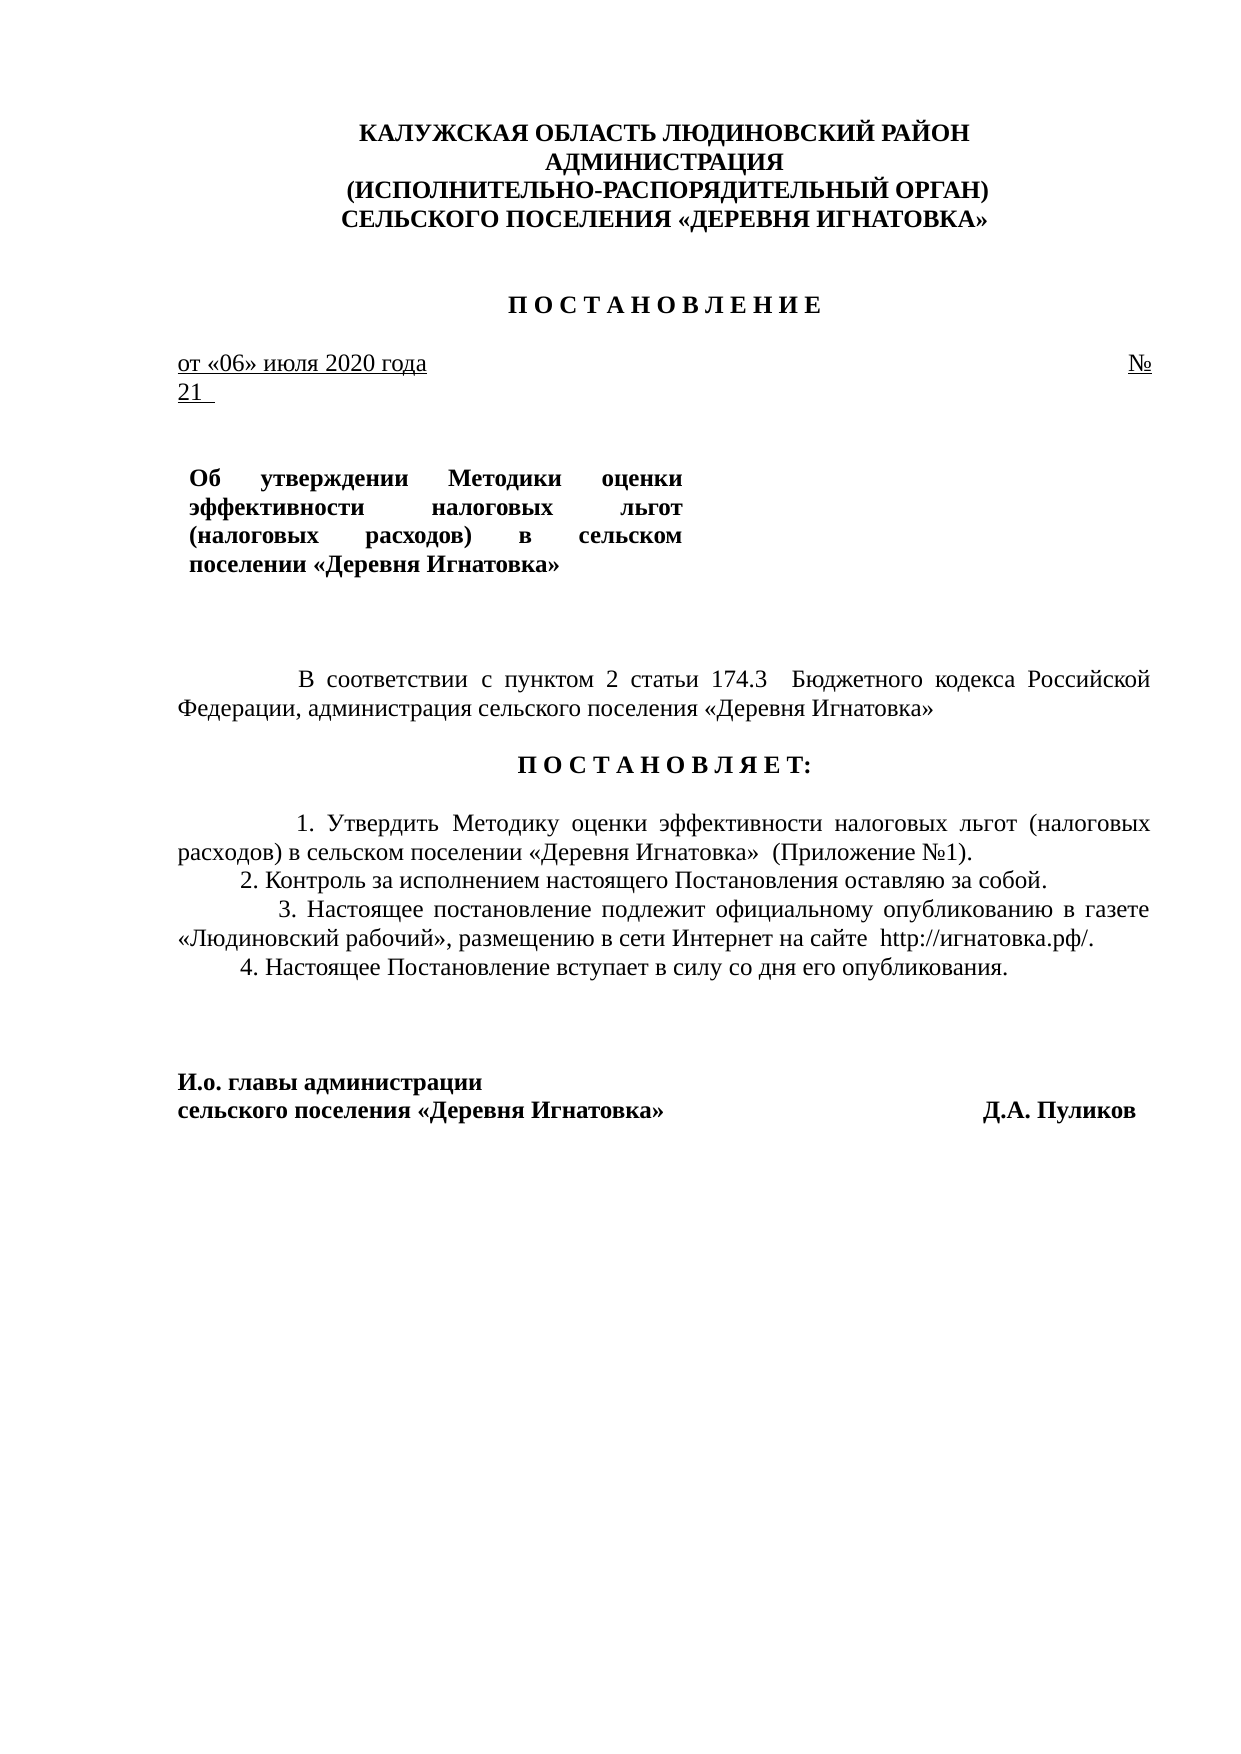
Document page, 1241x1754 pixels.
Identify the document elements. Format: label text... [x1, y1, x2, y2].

text КАЛУЖСКАЯ ОБЛАСТЬ ЛЮДИНОВСКИЙ РАЙОН [177, 118, 1152, 147]
text сельского поселения «Деревня Игнатовка» Д.А. Пуликов [177, 1096, 1152, 1124]
text П О С Т А Н О В Л Е Н И Е [177, 291, 1152, 319]
text от «06» июля 2020 года № 21 [177, 348, 1152, 406]
text 1. Утвердить Методику оценки эффективности налоговых льгот (налоговых расходов) в сельском поселении «Деревня Игнатовка» (Приложение №1). [177, 808, 1152, 866]
text В соответствии с пунктом 2 статьи 174.3 Бюджетного кодекса Российской Федерации, администрация сельского поселения «Деревня Игнатовка» [177, 664, 1152, 722]
text И.о. главы администрации [177, 1067, 1152, 1096]
text 3. Настоящее постановление подлежит официальному опубликованию в газете «Людиновский рабочий», размещению в сети Интернет на сайте http://игнатовка.рф/. [177, 894, 1152, 952]
text П О С Т А Н О В Л Я Е Т: [177, 751, 1152, 779]
text СЕЛЬСКОГО ПОСЕЛЕНИЯ «ДЕРЕВНЯ ИГНАТОВКА» [177, 204, 1152, 233]
text АДМИНИСТРАЦИЯ [177, 147, 1152, 176]
text 2. Контроль за исполнением настоящего Постановления оставляю за собой. [177, 866, 1152, 894]
table_header Об утверждении Методики оценки эффективности налоговых льгот (налоговых расходов) в сельском поселении «Деревня Игнатовка» [178, 463, 694, 578]
text 4. Настоящее Постановление вступает в силу со дня его опубликования. [177, 952, 1152, 981]
text (ИСПОЛНИТЕЛЬНО-РАСПОРЯДИТЕЛЬНЫЙ ОРГАН) [177, 176, 1152, 204]
